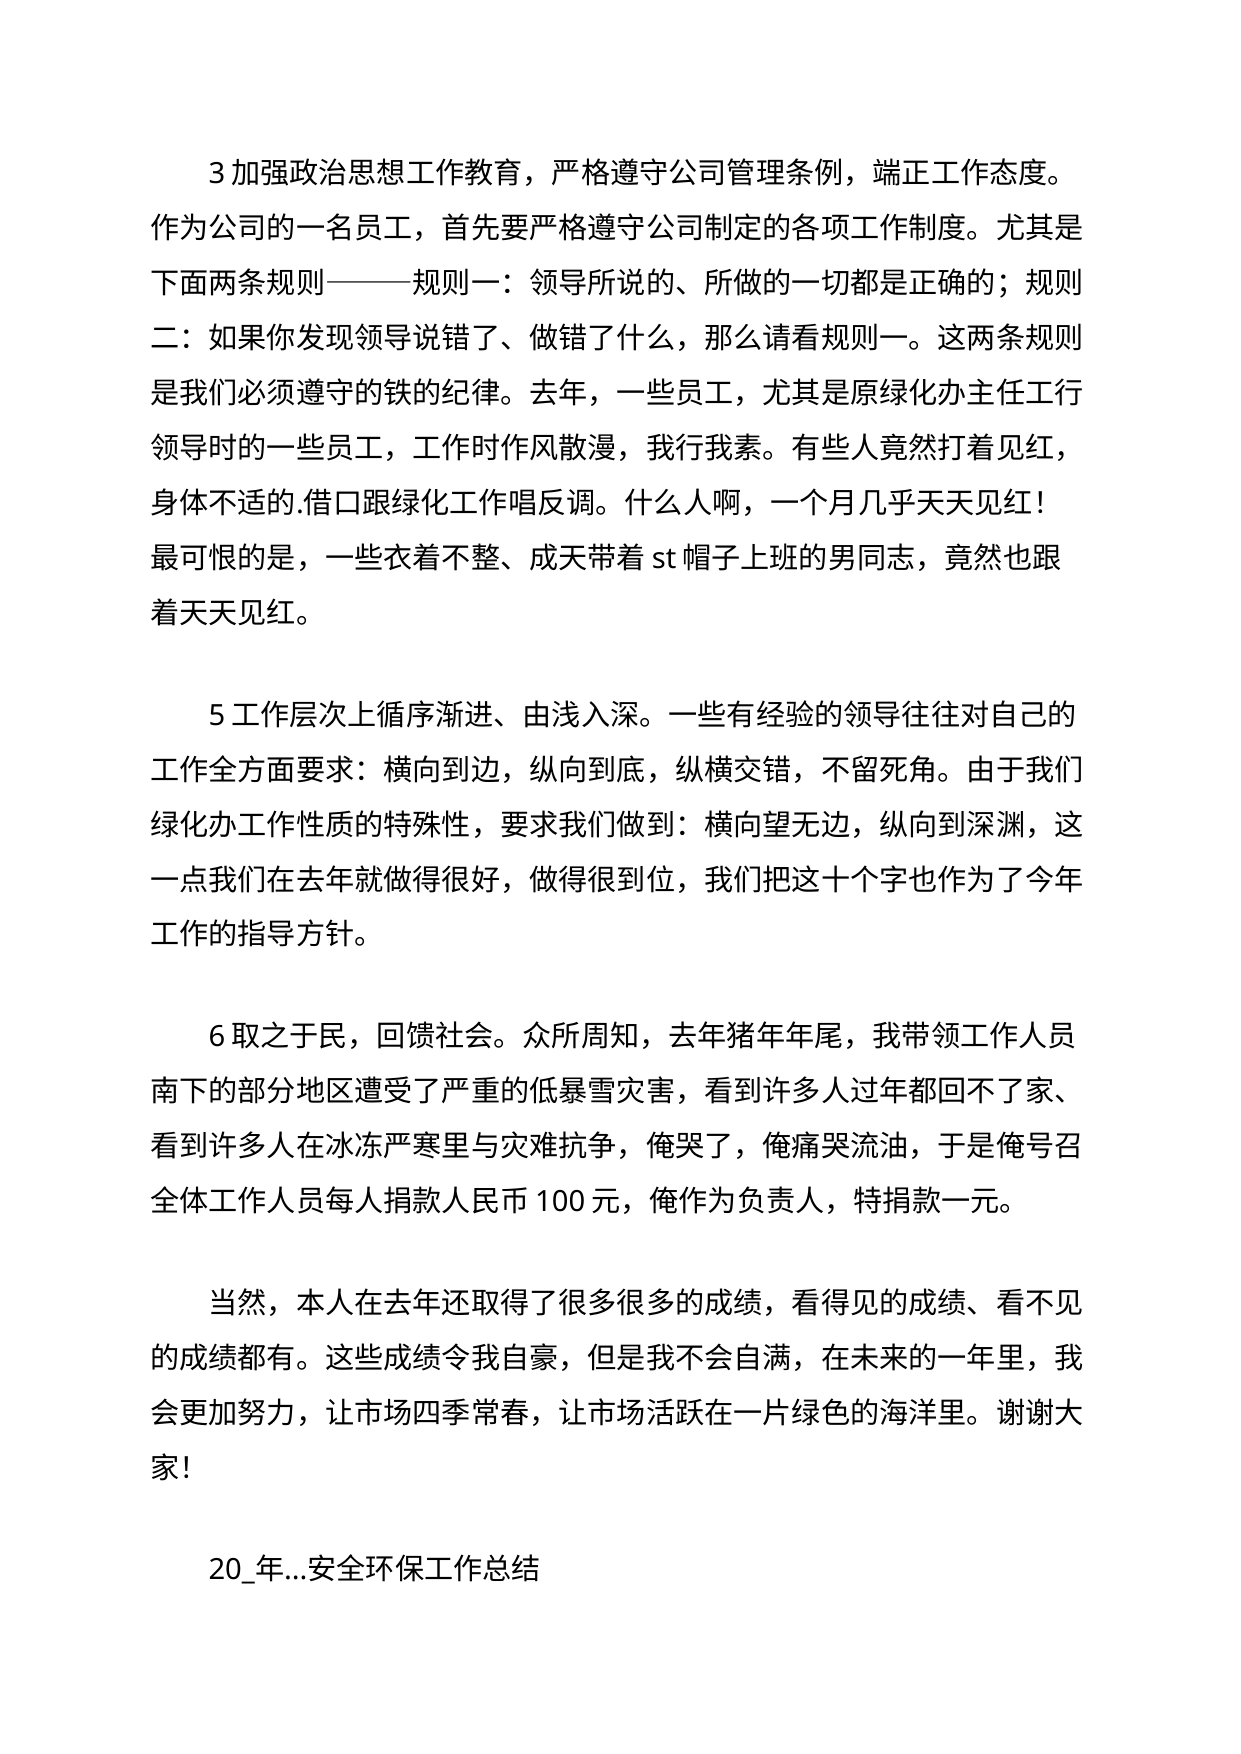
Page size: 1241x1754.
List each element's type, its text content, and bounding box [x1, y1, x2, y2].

text 3加强政治思想工作教育，严格遵守公司管理条例，端正工作态度。作为公司的一名员工，首先要严格遵守公司制定的各项工作制度。尤其是下面两条规则———规则一：领导所说的、所做的一切都是正确的；规则二：如果你发现领导说错了、做错了什么，那么请看规则一。这两条规则是我们必须遵守的铁的纪律。去年，一些员工，尤其是原绿化办主任工行领导时的一些员工，工作时作风散漫，我行我素。有些人竟然打着见红，身体不适的.借口跟绿化工作唱反调。什么人啊，一个月几乎天天见红！最可恨的是，一些衣着不整、成天带着st帽子上班的男同志，竟然也跟着天天见红。 [150, 150, 1090, 632]
text 6取之于民，回馈社会。众所周知，去年猪年年尾，我带领工作人员南下的部分地区遭受了严重的低暴雪灾害，看到许多人过年都回不了家、看到许多人在冰冻严寒里与灾难抗争，俺哭了，俺痛哭流油，于是俺号召全体工作人员每人捐款人民币100元，俺作为负责人，特捐款一元。 [150, 1013, 1090, 1220]
text 当然，本人在去年还取得了很多很多的成绩，看得见的成绩、看不见的成绩都有。这些成绩令我自豪，但是我不会自满，在未来的一年里，我会更加努力，让市场四季常春，让市场活跃在一片绿色的海洋里。谢谢大家！ [150, 1279, 1090, 1486]
text 5工作层次上循序渐进、由浅入深。一些有经验的领导往往对自己的工作全方面要求：横向到边，纵向到底，纵横交错，不留死角。由于我们绿化办工作性质的特殊性，要求我们做到：横向望无边，纵向到深渊，这一点我们在去年就做得很好，做得很到位，我们把这十个字也作为了今年工作的指导方针。 [150, 691, 1090, 953]
text 20_年...安全环保工作总结 [150, 1546, 1090, 1588]
